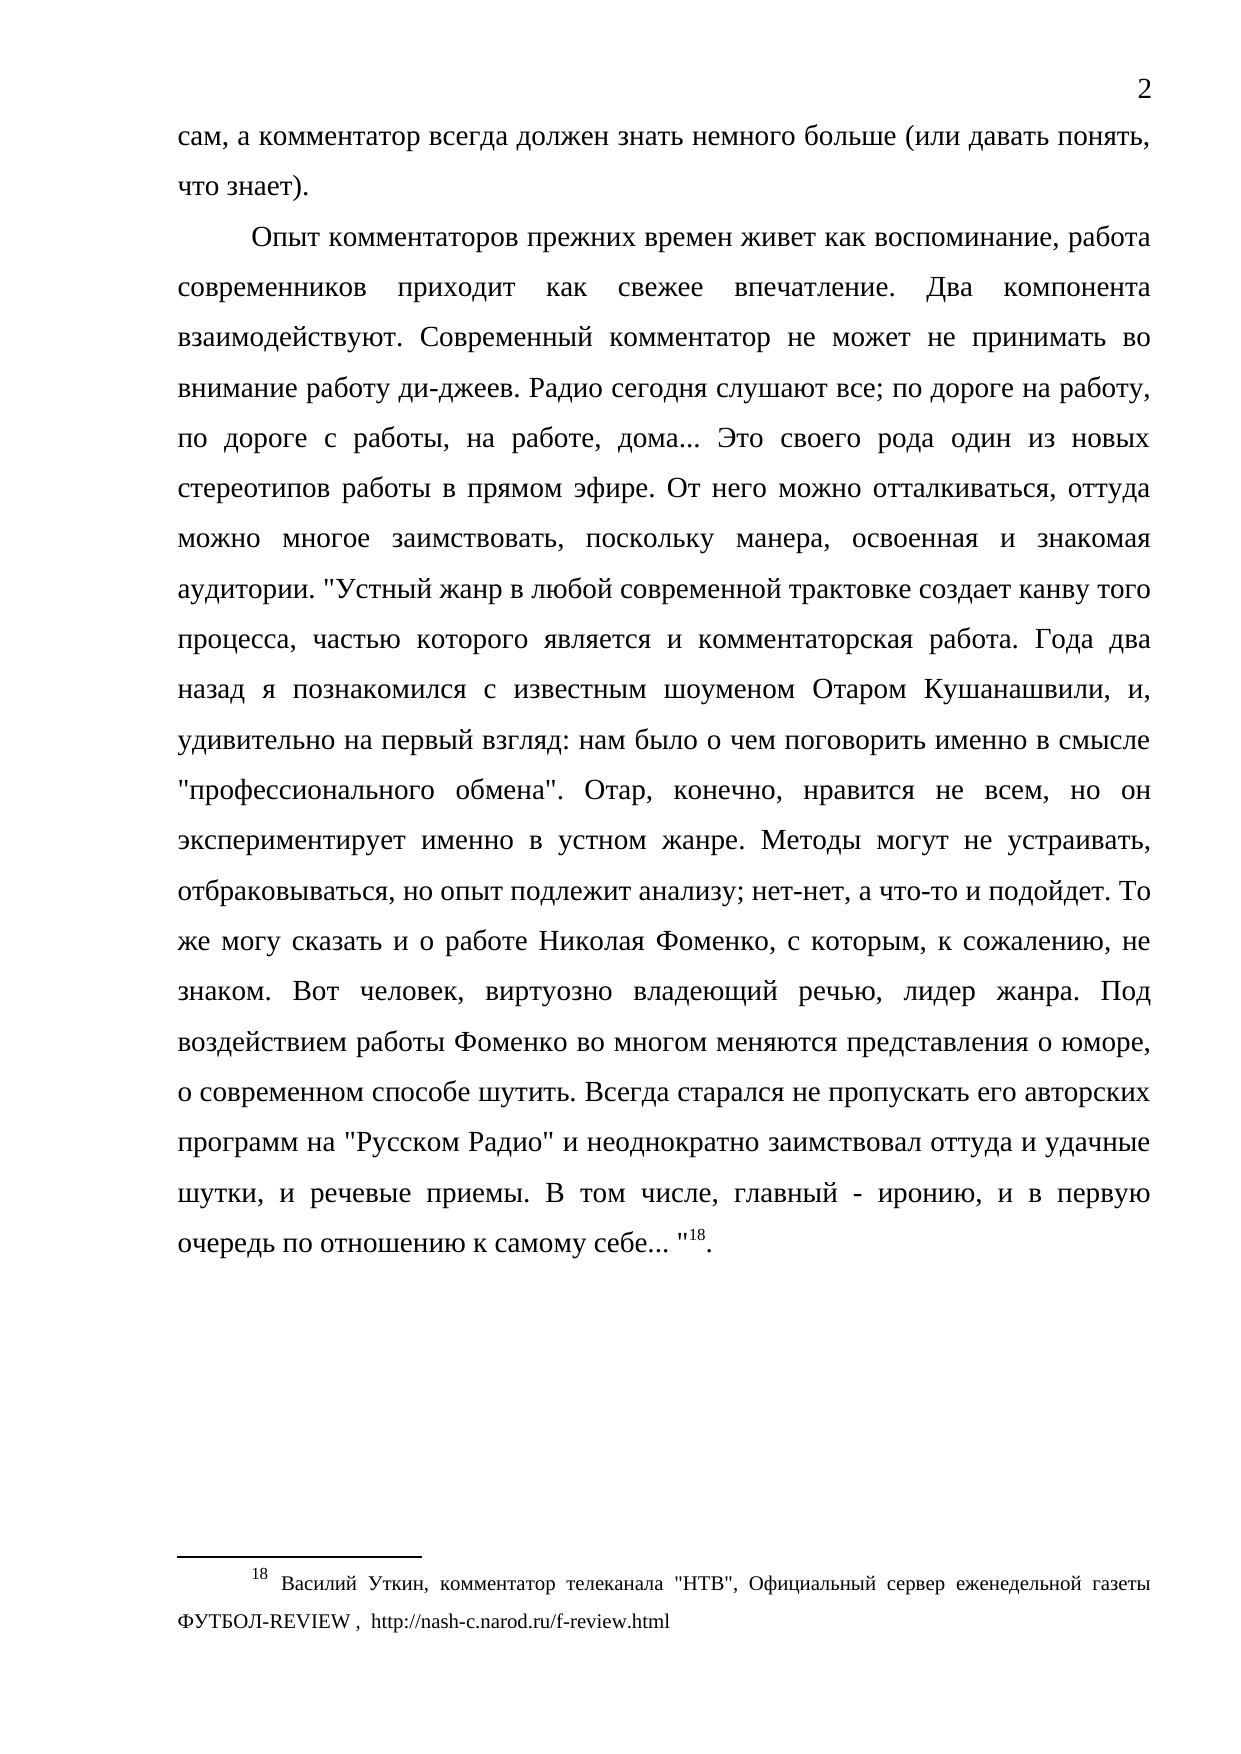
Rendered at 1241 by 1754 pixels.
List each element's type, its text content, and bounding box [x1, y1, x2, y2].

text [177, 118, 1152, 202]
text Опыт комментаторов прежних времен живет как воспоминание, работа современников приходит как свежее впечатление. Два компонента взаимодействуют. Современный комментатор не может не принимать во внимание работу ди-джеев. Радио сегодня слушают все; по дороге на работу, по дороге с работы, на работе, дома... Это своего рода один из новых стереотипов работы в прямом эфире. От него можно отталкиваться, оттуда можно многое заимствовать, поскольку манера, освоенная и знакомая аудитории. "Устный жанр в любой современной трактовке создает канву того процесса, частью которого является и комментаторская работа. Года два назад я познакомился с известным шоуменом Отаром Кушанашвили, и, удивительно на первый взгляд: нам было о чем поговорить именно в смысле "профессионального обмена". Отар, конечно, нравится не всем, но он экспериментирует именно в устном жанре. Методы могут не устраивать, отбраковываться, но опыт подлежит анализу; нет-нет, а что-то и подойдет. То же могу сказать и о работе Николая Фоменко, с которым, к сожалению, не знаком. Вот человек, виртуозно владеющий речью, лидер жанра. Под воздействием работы Фоменко во многом меняются представления о юморе, о современном способе шутить. Всегда старался не пропускать его авторских программ на "Русском Радио" и неоднократно заимствовал оттуда и удачные шутки, и речевые приемы. В том числе, главный - иронию, и в первую очередь по отношению к самому себе... ". [177, 219, 1152, 1258]
